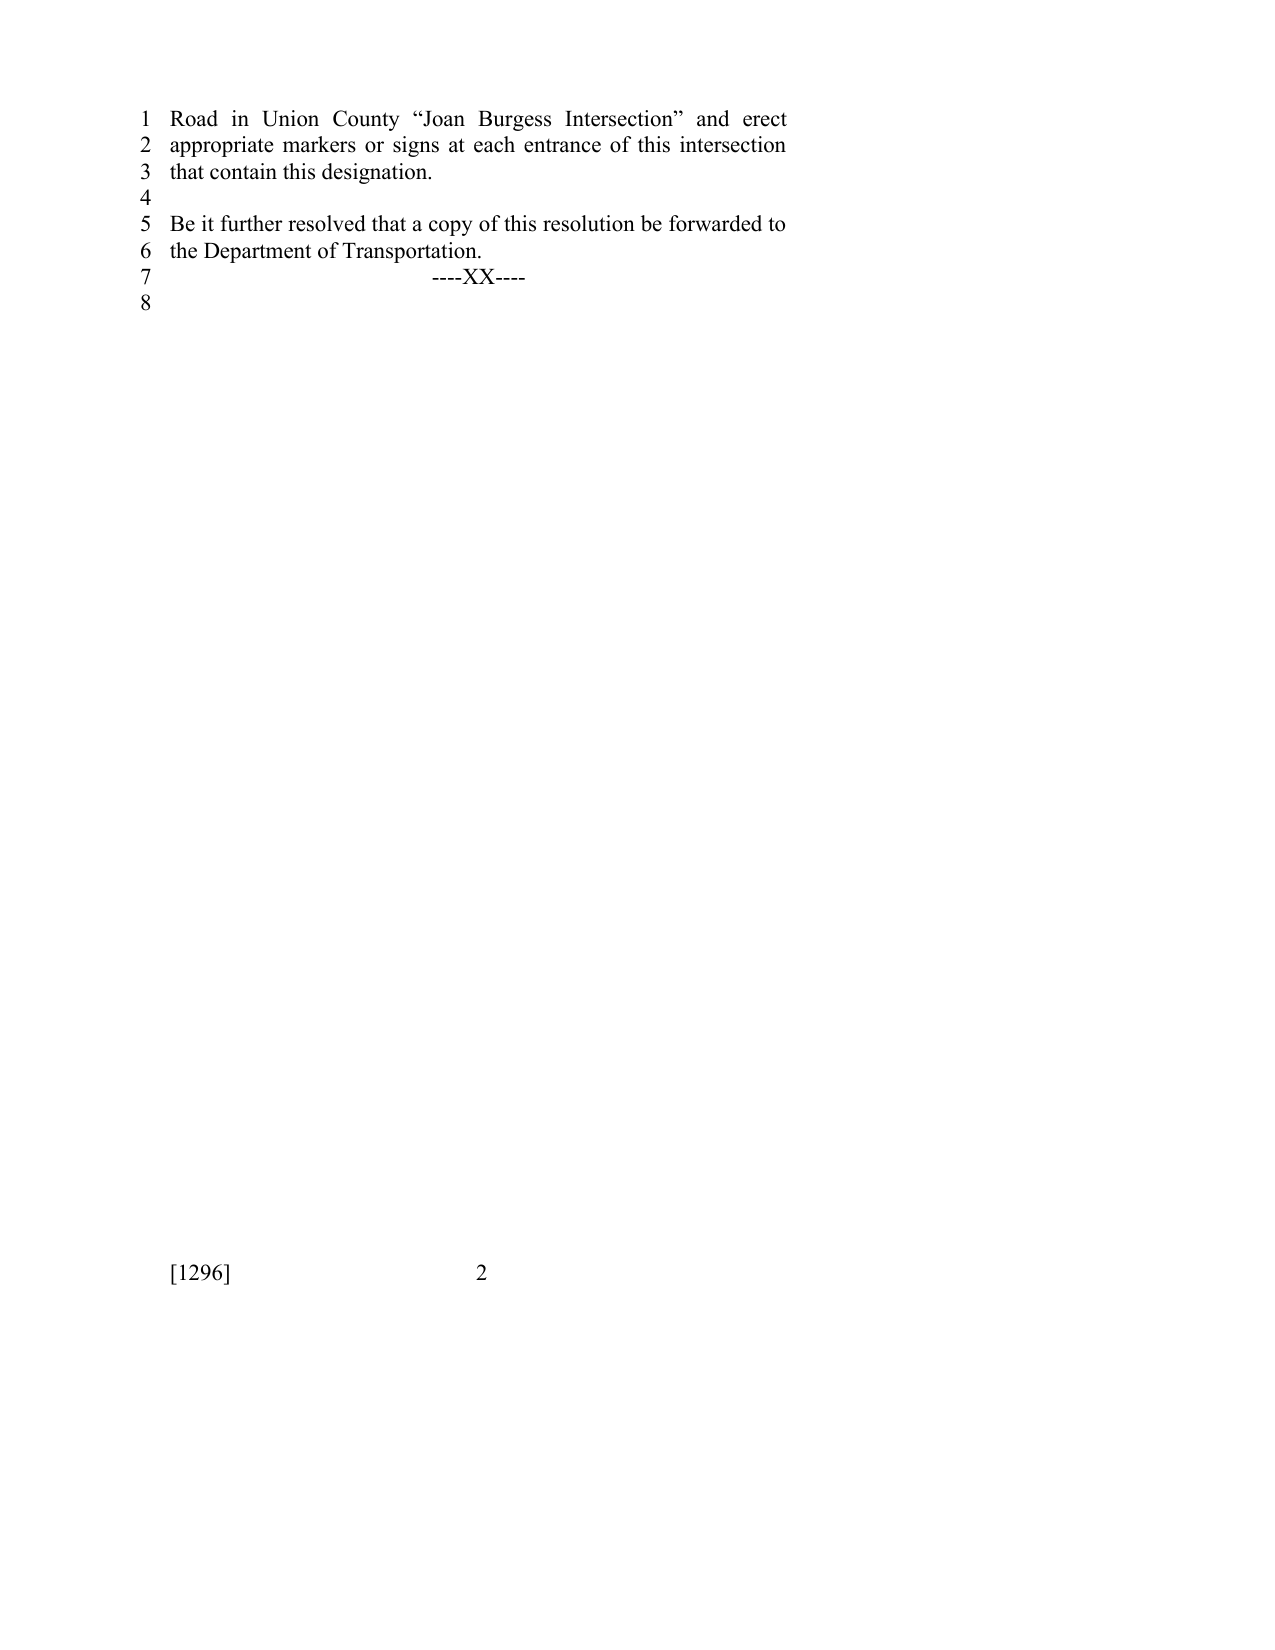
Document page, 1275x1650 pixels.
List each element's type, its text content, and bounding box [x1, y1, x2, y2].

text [169, 105, 787, 184]
text Be it further resolved that a copy of this resolution be forwarded to the Department of Transportation. [169, 210, 787, 263]
text ----XX---- [169, 263, 787, 289]
